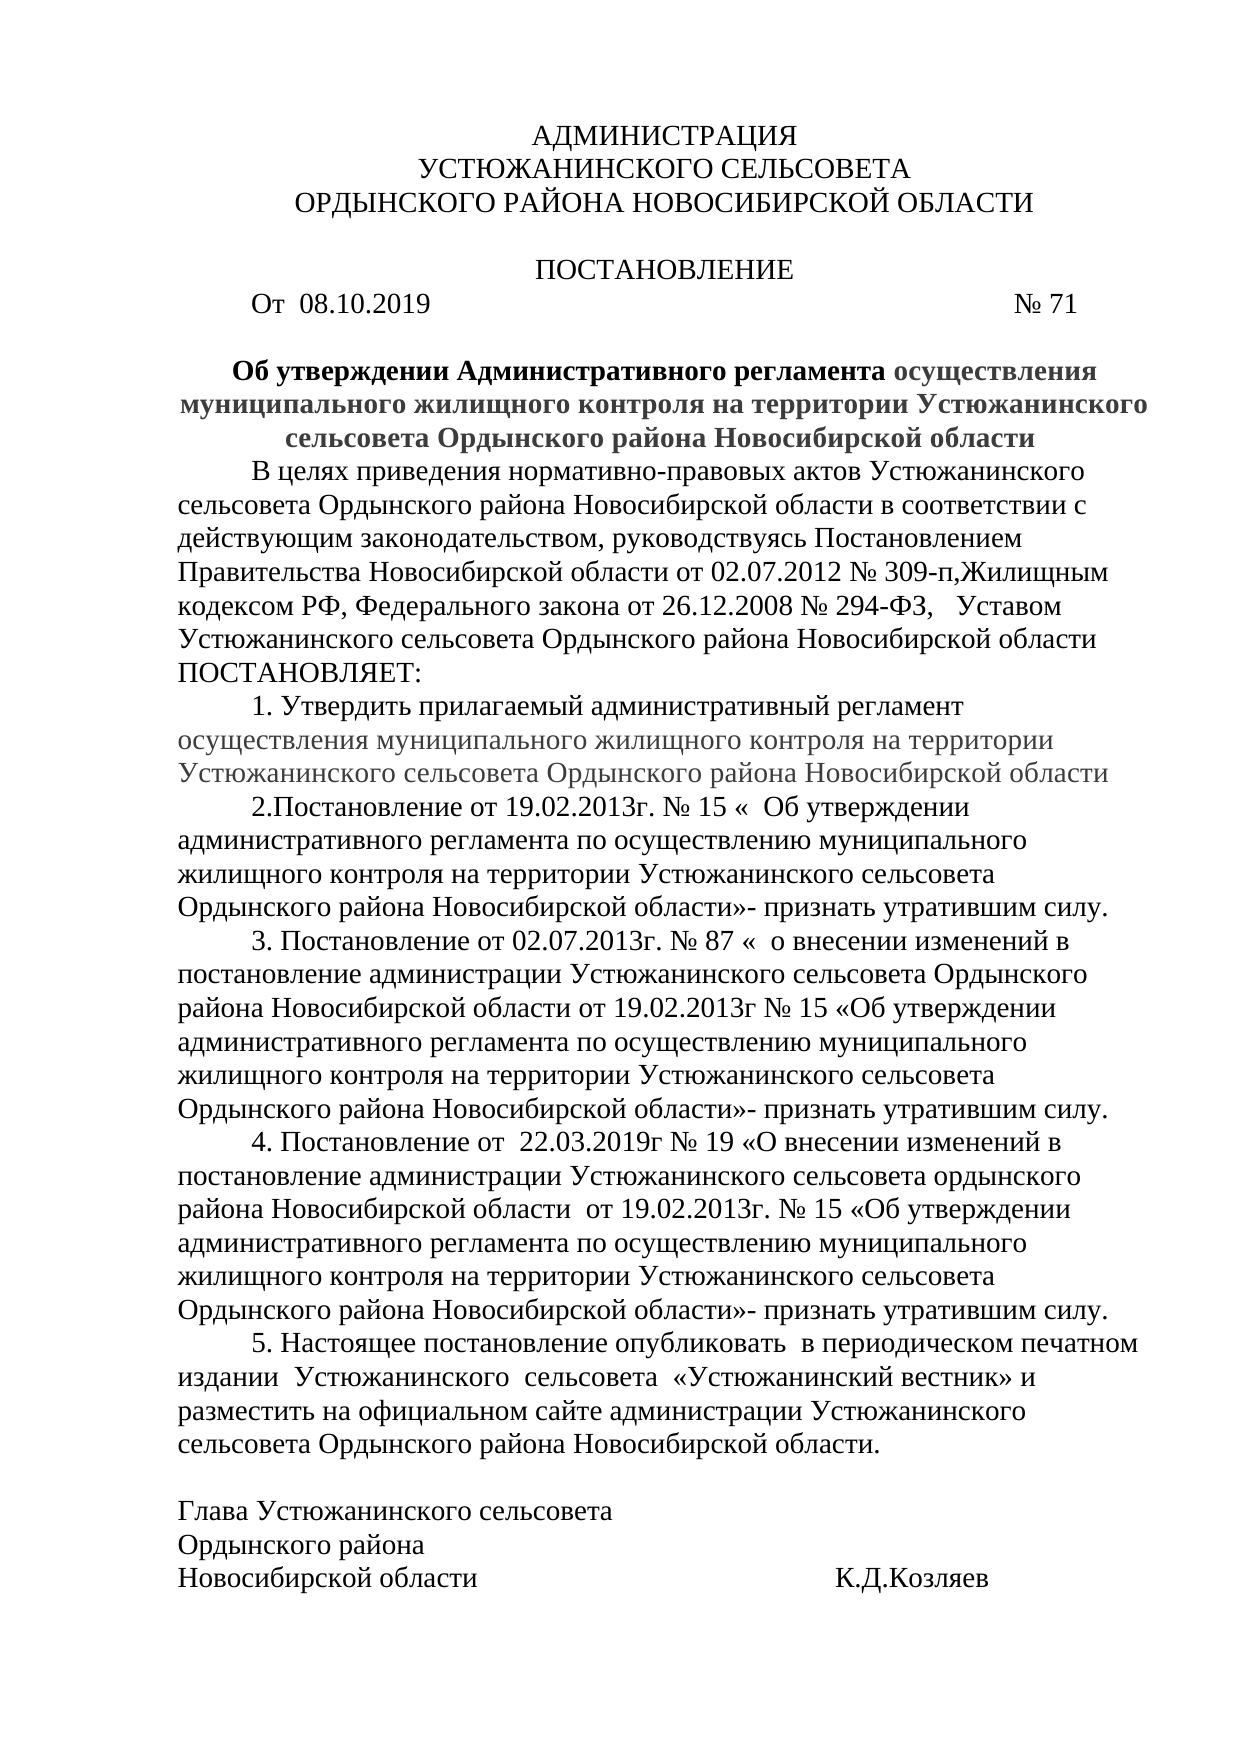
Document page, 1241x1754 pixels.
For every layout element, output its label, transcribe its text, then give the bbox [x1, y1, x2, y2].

title 3. Постановление от 02.07.2013г. № 87 « о внесении изменений в постановление администрации Устюжанинского сельсовета Ордынского района Новосибирской области от 19.02.2013г № 15 «Об утверждении административного регламента по осуществлению муниципального жилищного контроля на территории Устюжанинского сельсовета Ордынского района Новосибирской области»- признать утратившим силу. [177, 923, 1152, 1124]
text 5. Настоящее постановление опубликовать в периодическом печатном издании Устюжанинского сельсовета «Устюжанинский вестник» и разместить на официальном сайте администрации Устюжанинского сельсовета Ордынского района Новосибирской области. [177, 1326, 1152, 1460]
text Новосибирской области К.Д.Козляев [177, 1560, 1152, 1594]
text В целях приведения нормативно-правовых актов Устюжанинского сельсовета Ордынского района Новосибирской области в соответствии с действующим законодательством, руководствуясь Постановлением Правительства Новосибирской области от 02.07.2012 № 309-п,Жилищным кодексом РФ, Федерального закона от 26.12.2008 № 294-ФЗ, Уставом Устюжанинского сельсовета Ордынского района Новосибирской области [177, 453, 1152, 655]
text ОРДЫНСКОГО РАЙОНА НОВОСИБИРСКОЙ ОБЛАСТИ [177, 185, 1152, 219]
text 4. Постановление от 22.03.2019г № 19 «О внесении изменений в постановление администрации Устюжанинского сельсовета ордынского района Новосибирской области от 19.02.2013г. № 15 «Об утверждении административного регламента по осуществлению муниципального жилищного контроля на территории Устюжанинского сельсовета Ордынского района Новосибирской области»- признать утратившим силу. [177, 1124, 1152, 1326]
text От 08.10.2019 № 71 [177, 286, 1152, 319]
text Ордынского района [177, 1527, 1152, 1560]
text ПОСТАНОВЛЯЕТ: [177, 655, 1152, 688]
text 1. Утвердить прилагаемый административный регламент осуществления муниципального жилищного контроля на территории Устюжанинского сельсовета Ордынского района Новосибирской области [177, 688, 1152, 789]
text УСТЮЖАНИНСКОГО СЕЛЬСОВЕТА [177, 152, 1152, 185]
title 2.Постановление от 19.02.2013г. № 15 « Об утверждении административного регламента по осуществлению муниципального жилищного контроля на территории Устюжанинского сельсовета Ордынского района Новосибирской области»- признать утратившим силу. [177, 789, 1152, 923]
text ПОСТАНОВЛЕНИЕ [177, 252, 1152, 286]
text АДМИНИСТРАЦИЯ [177, 118, 1152, 152]
text Об утверждении Административного регламента осуществления муниципального жилищного контроля на территории Устюжанинского сельсовета Ордынского района Новосибирской области [177, 353, 1152, 453]
text Глава Устюжанинского сельсовета [177, 1493, 1152, 1527]
